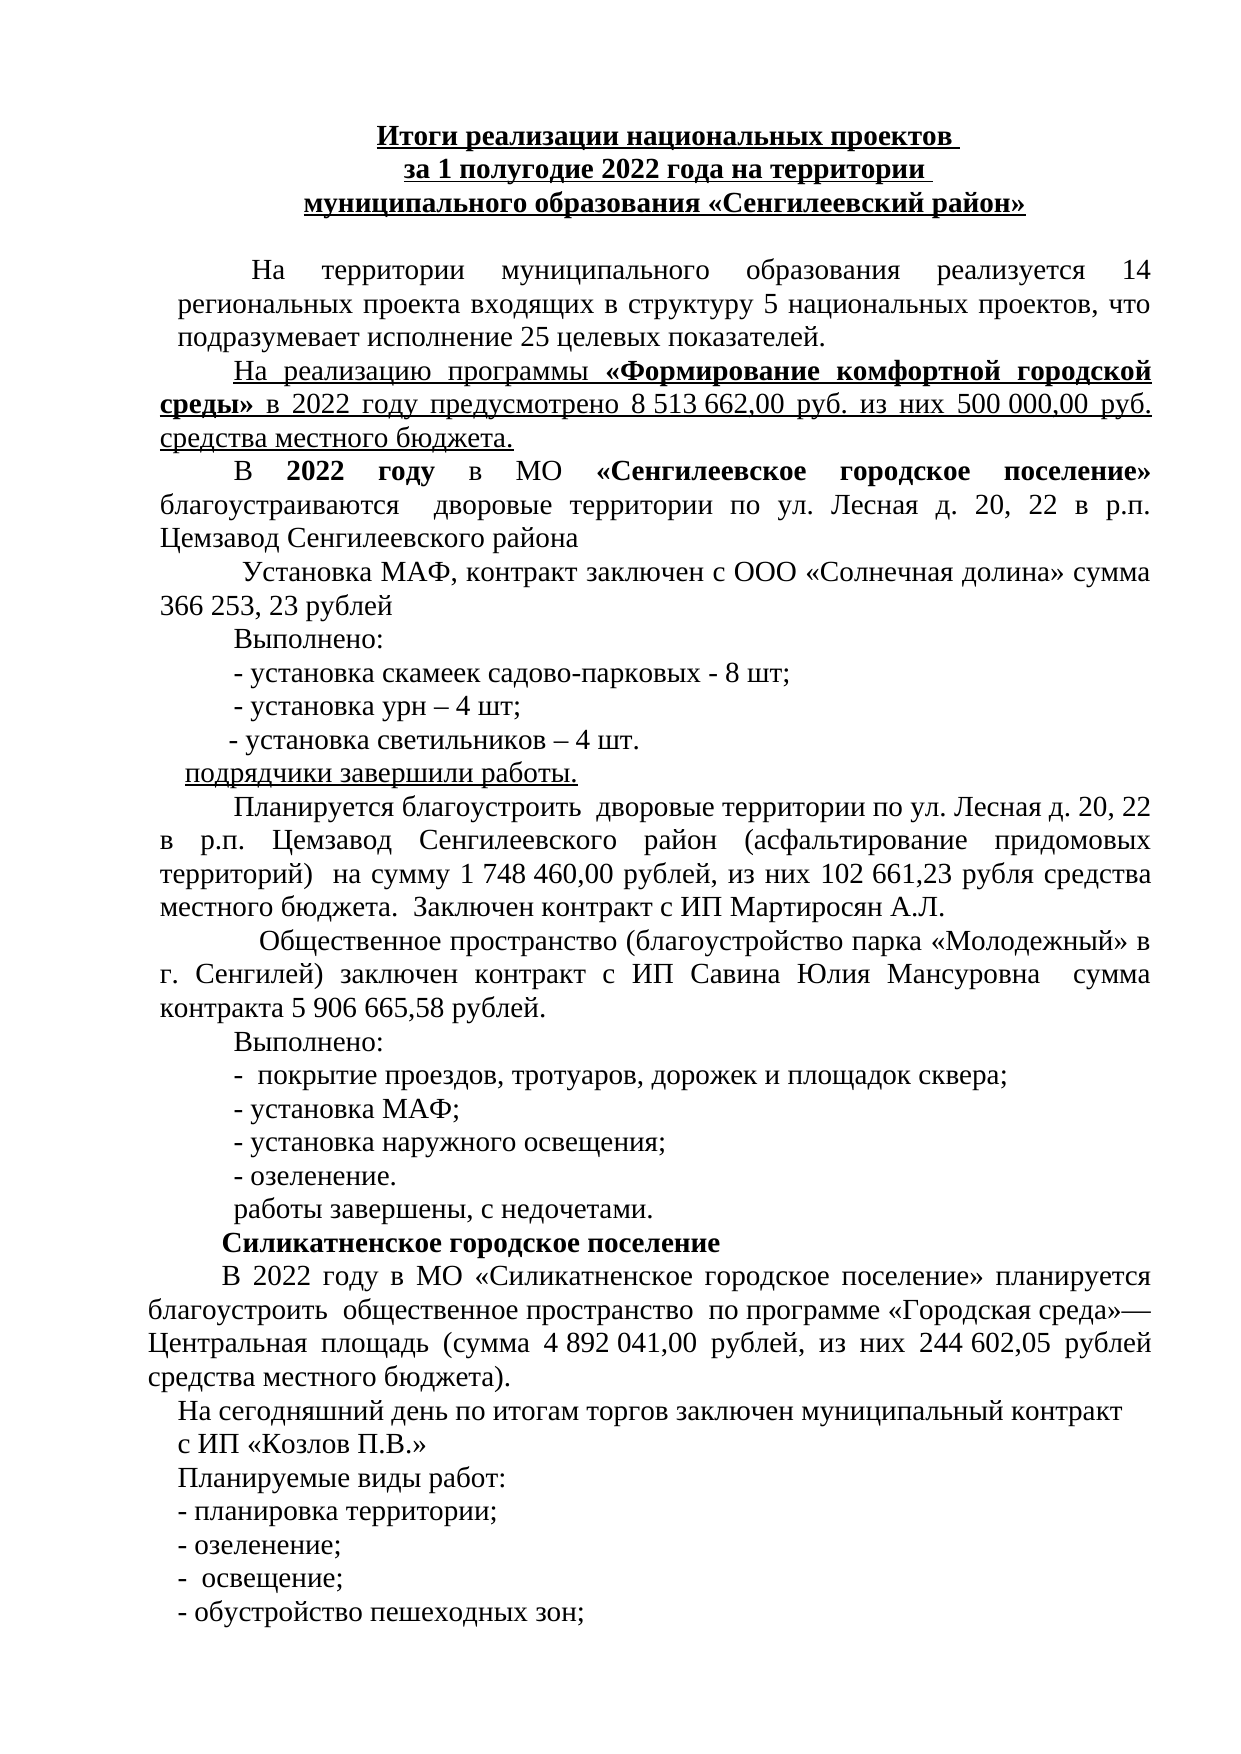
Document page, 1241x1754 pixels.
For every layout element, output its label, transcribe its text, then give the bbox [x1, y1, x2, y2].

text В 2022 году в МО «Сенгилеевское городское поселение» благоустраиваются дворовые территории по ул. Лесная д. 20, 22 в р.п. Цемзавод Сенгилеевского района [159, 453, 1152, 554]
text - установка урн – 4 шт; [159, 688, 1152, 722]
text муниципального образования «Сенгилеевский район» [177, 185, 1152, 219]
text работы завершены, с недочетами. [159, 1191, 1152, 1225]
text - планировка территории; [177, 1493, 1152, 1527]
text подрядчики завершили работы. [177, 755, 1152, 789]
text На территории муниципального образования реализуется 14 региональных проекта входящих в структуру 5 национальных проектов, что подразумевает исполнение 25 целевых показателей. [177, 252, 1152, 353]
text Выполнено: [159, 1024, 1152, 1057]
text На реализацию программы «Формирование комфортной городской среды» в 2022 году предусмотрено 8 513 662,00 руб. из них 500 000,00 руб. средства местного бюджета. [159, 353, 1152, 415]
text - озеленение; [177, 1527, 1152, 1560]
text Выполнено: [159, 621, 1152, 655]
text - установка наружного освещения; [159, 1124, 1152, 1158]
text Планируемые виды работ: [177, 1460, 1152, 1493]
text с ИП «Козлов П.В.» [177, 1426, 1152, 1460]
text - установка светильников – 4 шт. [177, 722, 1152, 755]
text Установка МАФ, контракт заключен с ООО «Солнечная долина» сумма 366 253, 23 рублей [159, 554, 1152, 621]
text Общественное пространство (благоустройство парка «Молодежный» в г. Сенгилей) заключен контракт с ИП Савина Юлия Мансуровна сумма контракта 5 906 665,58 рублей. [159, 923, 1152, 1024]
text - установка скамеек садово-парковых - 8 шт; [159, 655, 1152, 688]
text - обустройство пешеходных зон; [177, 1594, 1152, 1627]
text На реализацию программы «Формирование комфортной городской среды» в 2022 году предусмотрено 8 513 662,00 руб. из них 500 000,00 руб. средства местного бюджета. [159, 416, 1152, 453]
text - озеленение. [159, 1158, 1152, 1191]
text за 1 полугодие 2022 года на территории [177, 152, 1152, 185]
text - освещение; [177, 1560, 1152, 1594]
text - покрытие проездов, тротуаров, дорожек и площадок сквера; [159, 1057, 1152, 1091]
text В 2022 году в МО «Силикатненское городское поселение» планируется благоустроить общественное пространство по программе «Городская среда»— Центральная площадь (сумма 4 892 041,00 рублей, из них 244 602,05 рублей средства местного бюджета). [148, 1258, 1152, 1393]
text Планируется благоустроить дворовые территории по ул. Лесная д. 20, 22 в р.п. Цемзавод Сенгилеевского район (асфальтирование придомовых территорий) на сумму 1 748 460,00 рублей, из них 102 661,23 рубля средства местного бюджета. Заключен контракт с ИП Мартиросян А.Л. [159, 789, 1152, 923]
text На сегодняшний день по итогам торгов заключен муниципальный контракт [177, 1393, 1152, 1426]
text Силикатненское городское поселение [148, 1225, 1152, 1258]
text - установка МАФ; [159, 1091, 1152, 1124]
text Итоги реализации национальных проектов [177, 118, 1152, 152]
